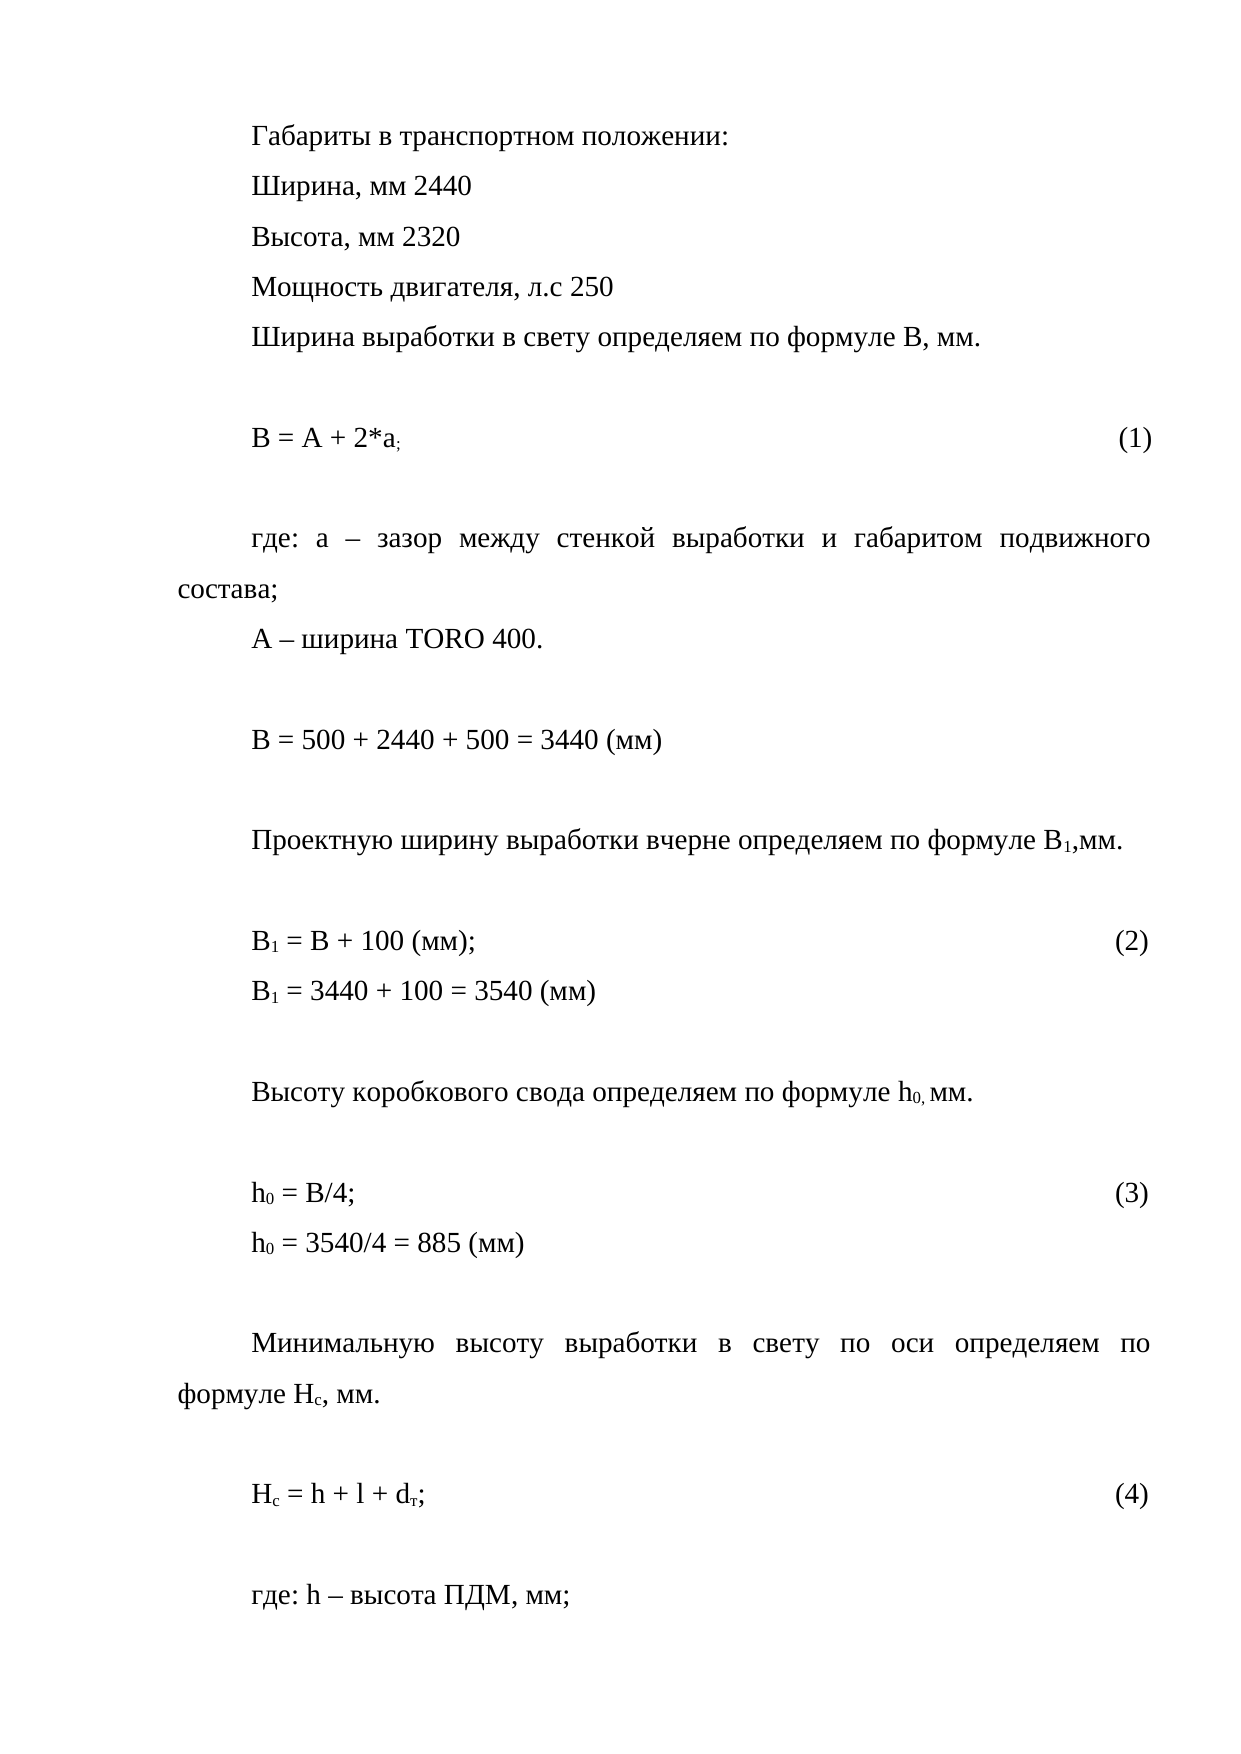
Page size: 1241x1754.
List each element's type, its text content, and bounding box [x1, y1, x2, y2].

text где: а – зазор между стенкой выработки и габаритом подвижного состава; [177, 521, 1152, 604]
text Высота, мм 2320 [177, 219, 1152, 252]
text Высоту коробкового свода определяем по формуле h0, мм. [177, 1074, 1152, 1108]
text В1 = 3440 + 100 = 3540 (мм) [177, 973, 1152, 1007]
text В = А + 2*а; (1) [177, 420, 1152, 453]
text Ширина выработки в свету определяем по формуле В, мм. [177, 319, 1152, 353]
text Ширина, мм 2440 [177, 168, 1152, 202]
text Минимальную высоту выработки в свету по оси определяем по формуле Нс, мм. [177, 1326, 1152, 1409]
text Проектную ширину выработки вчерне определяем по формуле В1,мм. [177, 822, 1152, 856]
text Мощность двигателя, л.с 250 [177, 269, 1152, 303]
text h0 = В/4; (3) [177, 1175, 1152, 1208]
text В1 = В + 100 (мм); (2) [177, 923, 1152, 957]
text В = 500 + 2440 + 500 = 3440 (мм) [177, 722, 1152, 755]
text где: h – высота ПДМ, мм; [177, 1577, 1152, 1611]
text h0 = 3540/4 = 885 (мм) [177, 1225, 1152, 1258]
text Нс = h + l + dт; (4) [177, 1477, 1152, 1510]
text А – ширина TORO 400. [177, 621, 1152, 655]
text Габариты в транспортном положении: [177, 118, 1152, 152]
